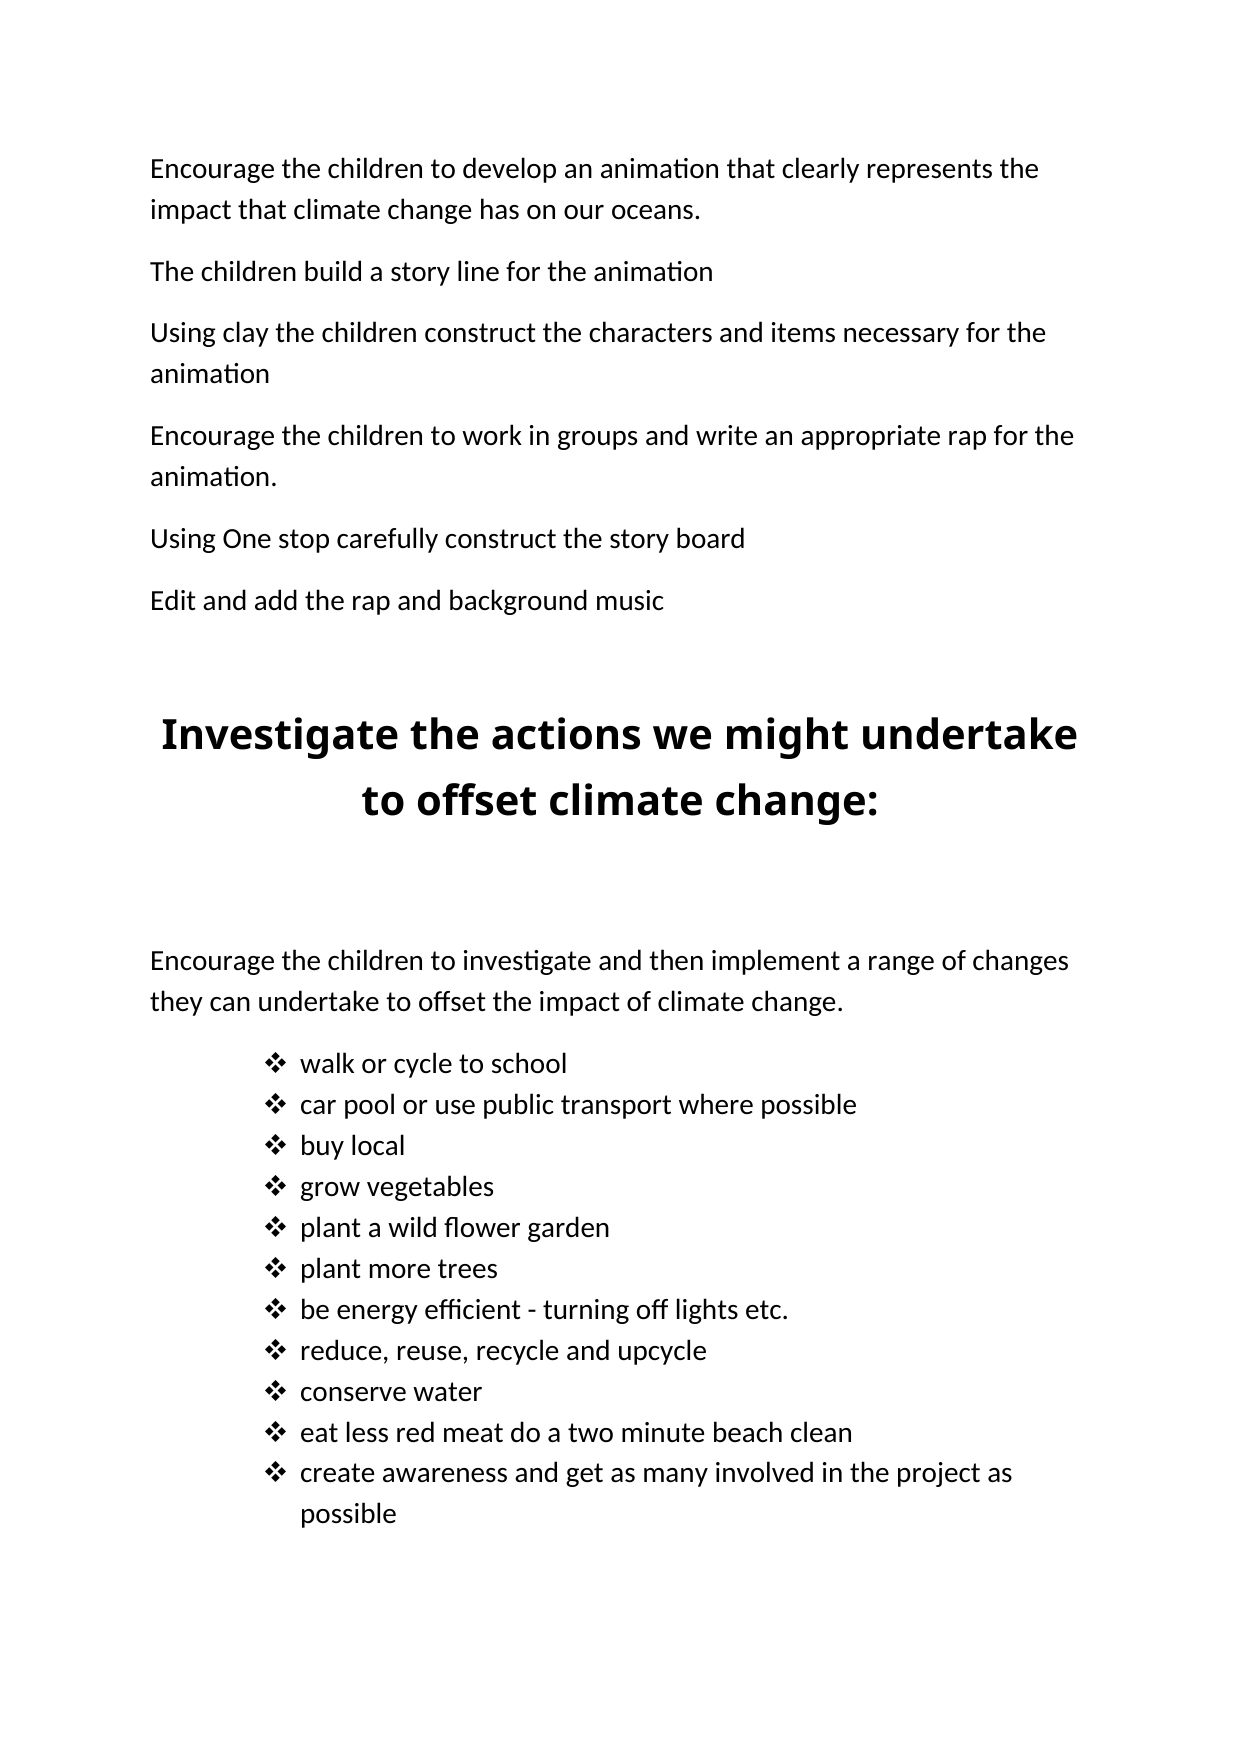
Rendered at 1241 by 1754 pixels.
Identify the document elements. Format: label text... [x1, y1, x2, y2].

text The children build a story line for the animation [150, 253, 1090, 288]
text Encourage the children to work in groups and write an appropriate rap for the animation. [150, 417, 1090, 494]
list car pool or use public transport where possible [262, 1086, 1090, 1122]
list plant more trees [262, 1250, 1090, 1286]
text Encourage the children to investigate and then implement a range of changes they can undertake to offset the impact of climate change. [150, 942, 1090, 1019]
list eat less red meat do a two minute beach clean [262, 1414, 1090, 1449]
text Edit and add the rap and background music [150, 582, 1090, 617]
list reduce, reuse, recycle and upcycle [262, 1332, 1090, 1367]
list create awareness and get as many involved in the project as possible [262, 1454, 1090, 1531]
text Encourage the children to develop an animation that clearly represents the impact that climate change has on our oceans. [150, 150, 1090, 227]
text Investigate the actions we might undertake to offset climate change: [150, 705, 1090, 827]
list be energy efficient - turning off lights etc. [262, 1291, 1090, 1326]
list conserve water [262, 1373, 1090, 1408]
list buy local [262, 1127, 1090, 1163]
text Using One stop carefully construct the story board [150, 520, 1090, 556]
list plant a wild flower garden [262, 1209, 1090, 1244]
list walk or cycle to school [262, 1045, 1090, 1081]
text Using clay the children construct the characters and items necessary for the animation [150, 314, 1090, 391]
list grow vegetables [262, 1168, 1090, 1204]
